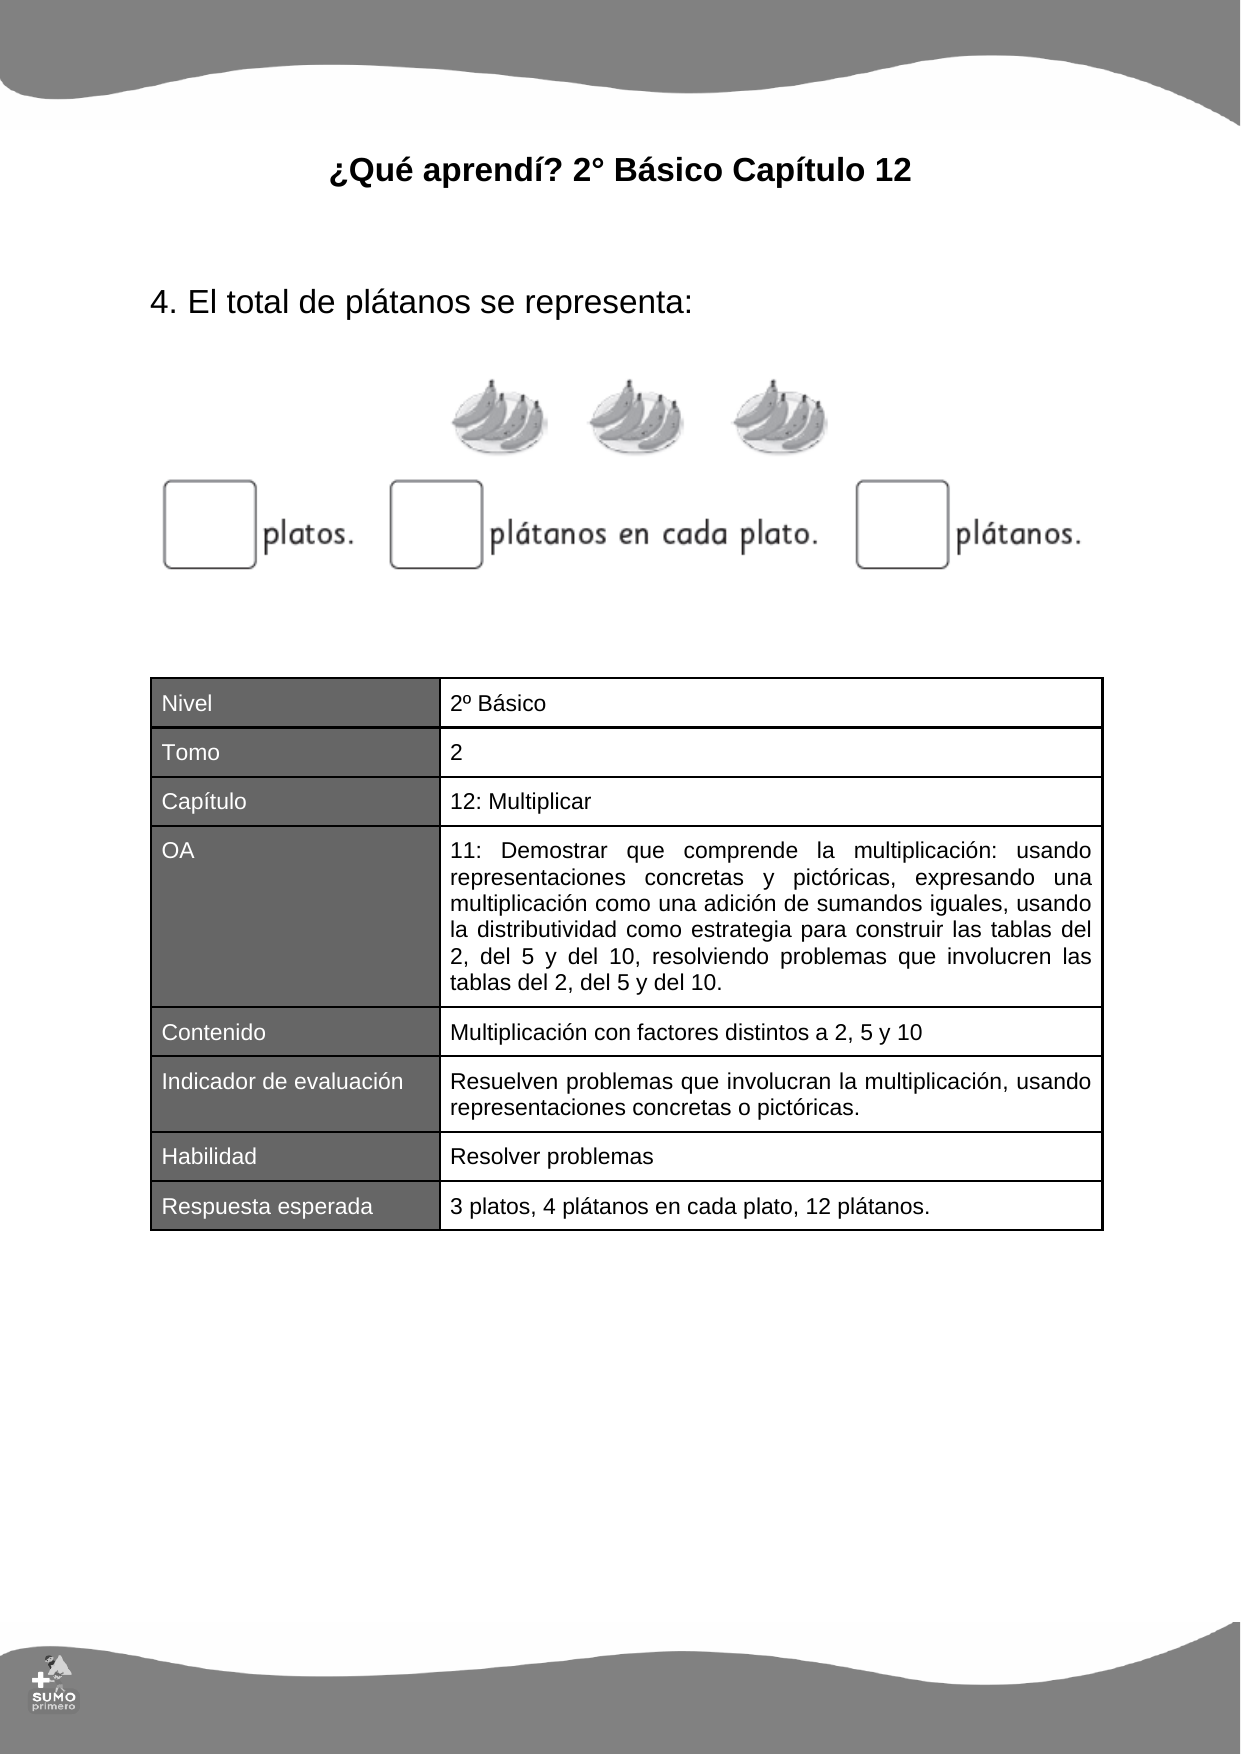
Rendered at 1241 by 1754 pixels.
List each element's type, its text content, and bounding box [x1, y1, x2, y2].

list El total de plátanos se representa: [150, 282, 1090, 321]
table_cell Tomo [152, 729, 439, 776]
table_cell Indicador de evaluación [152, 1057, 439, 1131]
table_cell Contenido [152, 1008, 439, 1055]
table_cell 3 platos, 4 plátanos en cada plato, 12 plátanos. [441, 1182, 1101, 1229]
table_cell 12: Multiplicar [441, 778, 1101, 825]
table_header 2º Básico [441, 679, 1101, 726]
table_cell Habilidad [152, 1133, 439, 1180]
picture [0, 1622, 1241, 1754]
table_cell Multiplicación con factores distintos a 2, 5 y 10 [441, 1008, 1101, 1055]
picture [157, 370, 1083, 585]
picture [0, 0, 1241, 130]
table_cell 11: Demostrar que comprende la multiplicación: usando representaciones concretas y pictóricas, expresando una multiplicación como una adición de sumandos iguales, usando la distributividad como estrategia para construir las tablas del 2, del 5 y del 10, resolviendo problemas que involucren las tablas del 2, del 5 y del 10. [441, 827, 1101, 1006]
text ¿Qué aprendí? 2° Básico Capítulo 12 [150, 150, 1090, 188]
table_cell OA [152, 827, 439, 1006]
table_cell Resolver problemas [441, 1133, 1101, 1180]
table_cell 2 [441, 729, 1101, 776]
table_cell Resuelven problemas que involucran la multiplicación, usando representaciones concretas o pictóricas. [441, 1057, 1101, 1131]
table_header Nivel [152, 679, 439, 726]
table_cell Capítulo [152, 778, 439, 825]
table_cell Respuesta esperada [152, 1182, 439, 1229]
